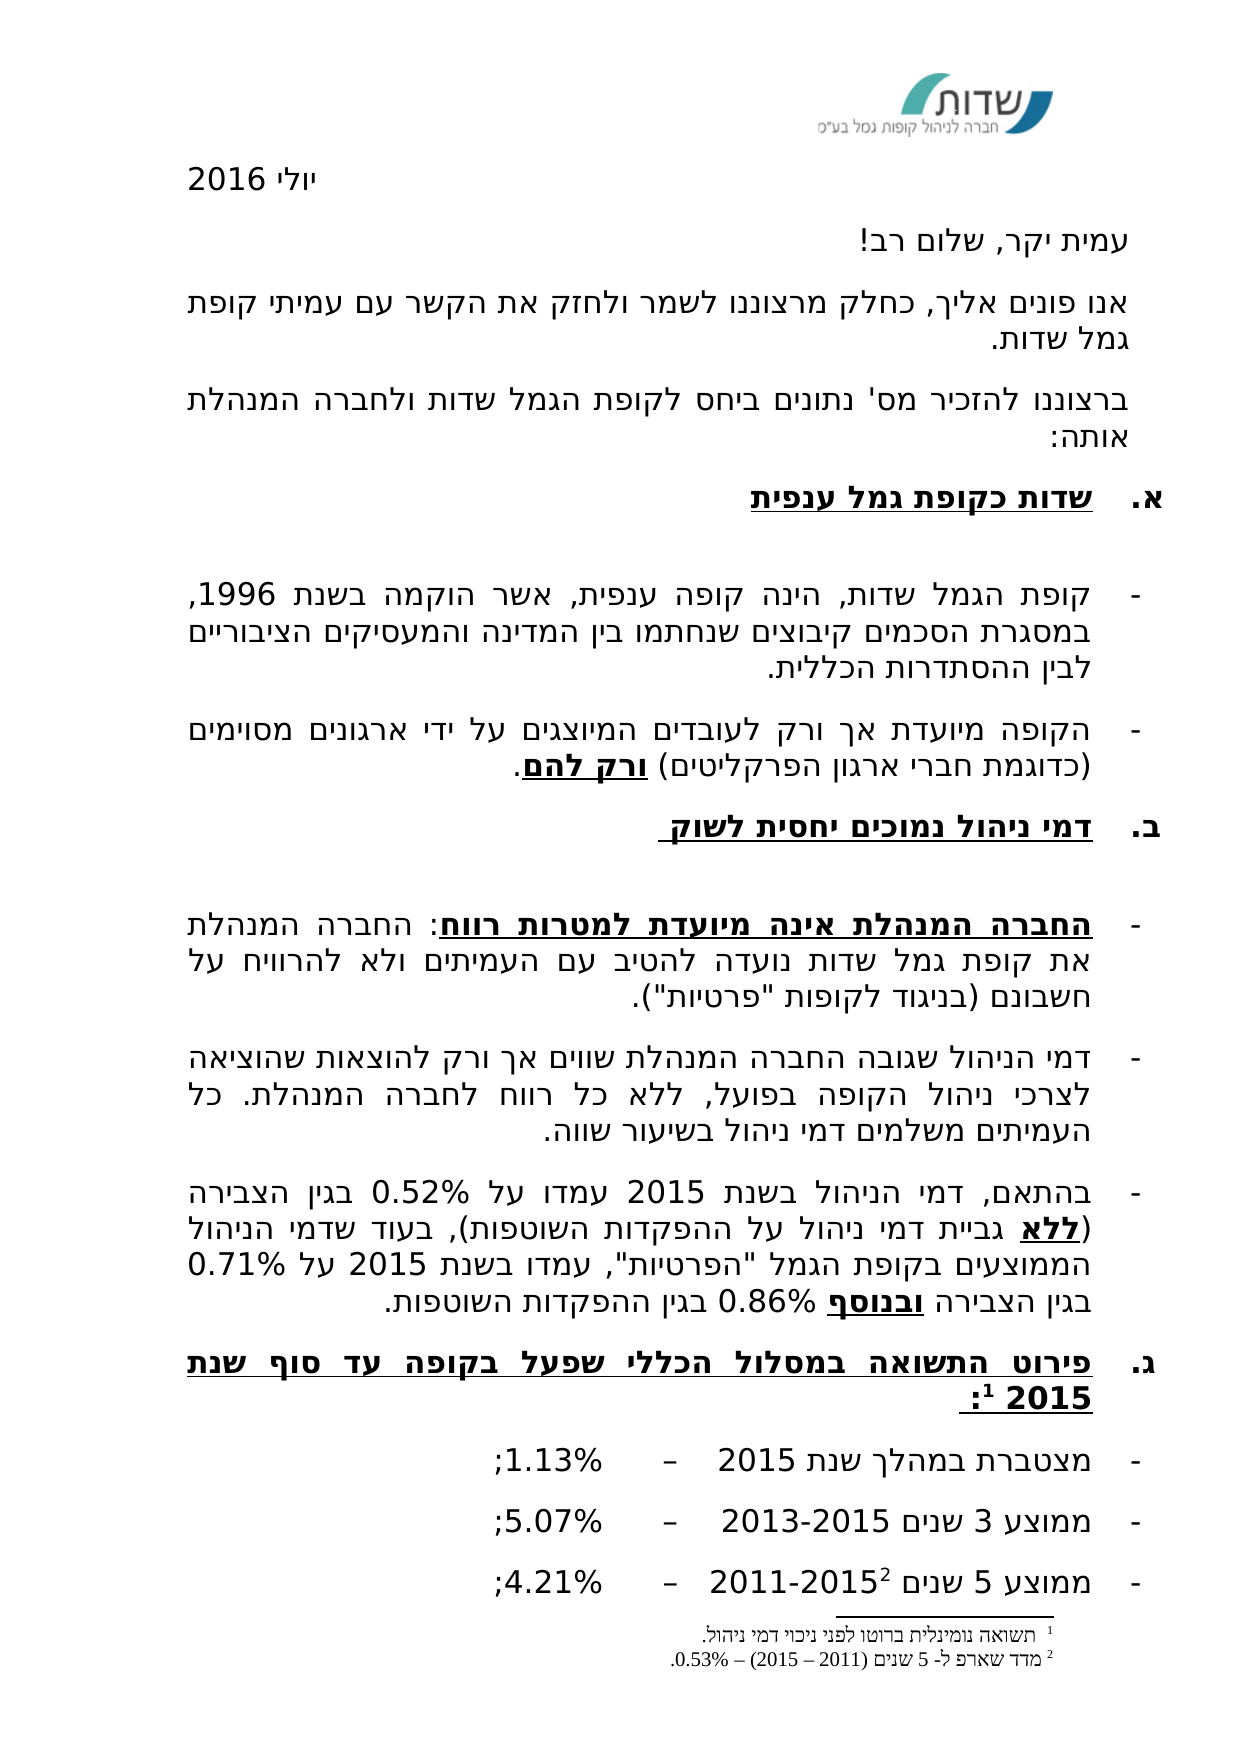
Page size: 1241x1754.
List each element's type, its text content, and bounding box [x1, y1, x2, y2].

list דמי ניהול נמוכים יחסית לשוק [187, 808, 1130, 845]
list ממוצע 3 שנים 2013-2015 – 5.07%; [187, 1503, 1130, 1540]
text אנו פונים אליך, כחלק מרצוננו לשמר ולחזק את הקשר עם עמיתי קופת גמל שדות. [187, 284, 1130, 357]
list קופת הגמל שדות, הינה קופה ענפית, אשר הוקמה בשנת 1996, במסגרת הסכמים קיבוצים שנחתמו בין המדינה והמעסיקים הציבוריים לבין ההסתדרות הכללית. [187, 577, 1130, 686]
picture [818, 73, 1053, 137]
list בהתאם, דמי הניהול בשנת 2015 עמדו על 0.52% בגין הצבירה (ללא גביית דמי ניהול על ההפקדות השוטפות), בעוד שדמי הניהול הממוצעים בקופת הגמל "הפרטיות", עמדו בשנת 2015 על 0.71% בגין הצבירה ובנוסף 0.86% בגין ההפקדות השוטפות. [187, 1174, 1130, 1319]
text ברצוננו להזכיר מס' נתונים ביחס לקופת הגמל שדות ולחברה המנהלת אותה: [187, 382, 1130, 454]
text יולי 2016 [187, 161, 1130, 198]
list החברה המנהלת אינה מיועדת למטרות רווח: החברה המנהלת את קופת גמל שדות נועדה להטיב עם העמיתים ולא להרוויח על חשבונם (בניגוד לקופות "פרטיות"). [187, 906, 1130, 1015]
list פירוט התשואה במסלול הכללי שפעל בקופה עד סוף שנת 2015 : [187, 1344, 1130, 1417]
list ממוצע 5 שנים 2011-2015 – 4.21%; [187, 1565, 1130, 1601]
text עמית יקר, שלום רב! [187, 223, 1130, 259]
list הקופה מיועדת אך ורק לעובדים המיוצגים על ידי ארגונים מסוימים (כדוגמת חברי ארגון הפרקליטים) ורק להם. [187, 711, 1130, 783]
list שדות כקופת גמל ענפית [187, 479, 1130, 516]
list מצטברת במהלך שנת 2015 – 1.13%; [187, 1442, 1130, 1478]
list דמי הניהול שגובה החברה המנהלת שווים אך ורק להוצאות שהוציאה לצרכי ניהול הקופה בפועל, ללא כל רווח לחברה המנהלת. כל העמיתים משלמים דמי ניהול בשיעור שווה. [187, 1040, 1130, 1149]
